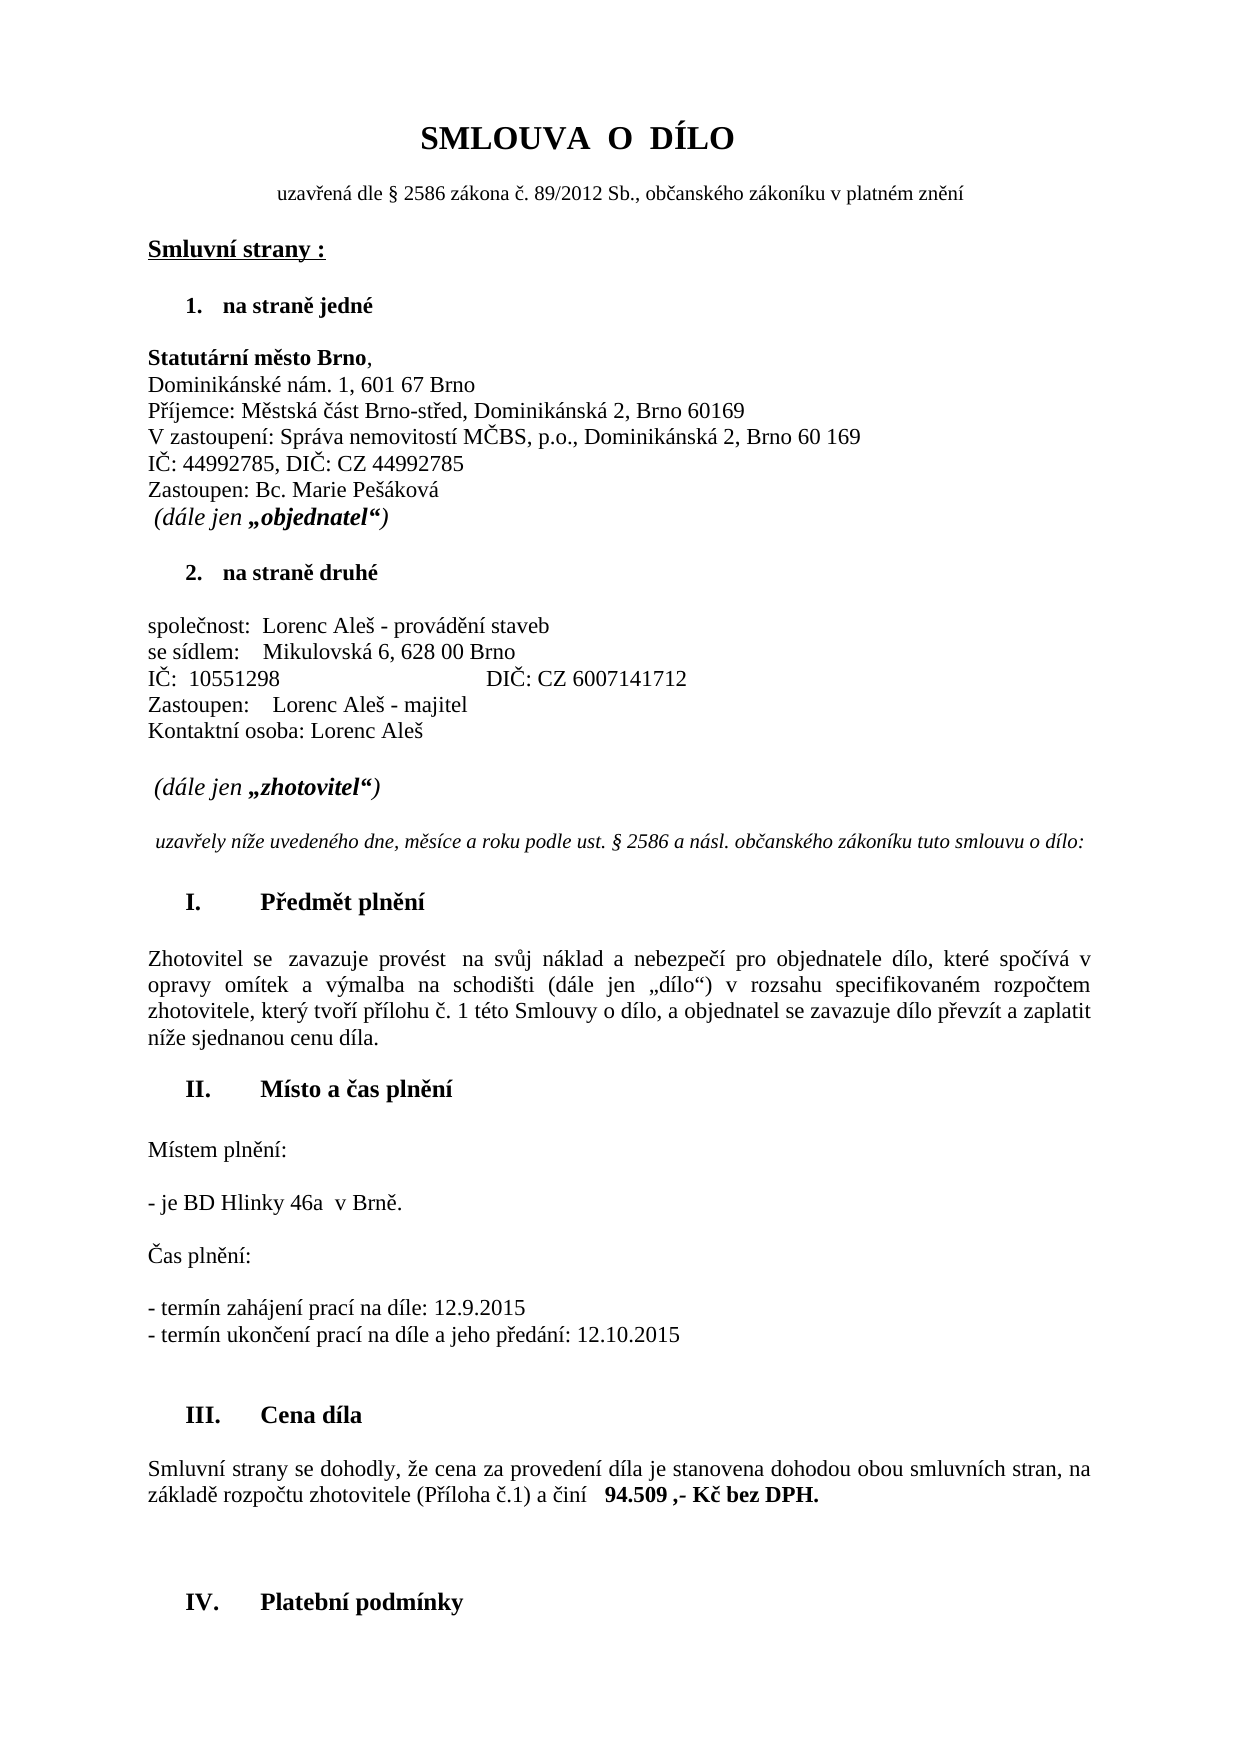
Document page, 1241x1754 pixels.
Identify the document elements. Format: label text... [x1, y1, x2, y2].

text IČ: 10551298 DIČ: CZ 6007141712 [148, 665, 1093, 691]
text (dále jen „zhotovitel“) [148, 772, 1093, 801]
text Statutární město Brno, [148, 344, 1093, 371]
text Zastoupen: Lorenc Aleš - majitel [148, 691, 1093, 717]
text Kontaktní osoba: Lorenc Aleš [148, 717, 1093, 744]
text se sídlem: Mikulovská 6, 628 00 Brno [148, 638, 1093, 665]
text Zhotovitel se zavazuje provést na svůj náklad a nebezpečí pro objednatele dílo, které spočívá v opravy omítek a výmalba na schodišti (dále jen „dílo“) v rozsahu specifikovaném rozpočtem zhotovitele, který tvoří přílohu č. 1 této Smlouvy o dílo, a objednatel se zavazuje dílo převzít a zaplatit níže sjednanou cenu díla. [148, 944, 1093, 1050]
text Zastoupen: Bc. Marie Pešáková [148, 476, 1093, 502]
text uzavřely níže uvedeného dne, měsíce a roku podle ust. § 2586 a násl. občanského zákoníku tuto smlouvu o dílo: [148, 828, 1093, 853]
text společnost: Lorenc Aleš - provádění staveb [148, 612, 1093, 638]
text SMLOUVA O DÍLO VZO [148, 118, 1093, 156]
text (dále jen „objednatel“) [148, 502, 1093, 531]
text Smluvní strany : [148, 234, 1093, 262]
list Předmět plnění [185, 887, 1093, 916]
text Místem plnění: [148, 1136, 1093, 1163]
text uzavřená dle § 2586 zákona č. 89/2012 Sb., občanského zákoníku v platném znění [148, 181, 1093, 204]
text - je BD Hlinky 46a v Brně. [148, 1189, 1093, 1215]
list Cena díla [185, 1400, 1093, 1429]
list na straně jedné [185, 292, 1093, 318]
text V zastoupení: Správa nemovitostí MČBS, p.o., Dominikánská 2, Brno 60 169 [148, 423, 1093, 450]
list Platební podmínky [185, 1587, 1093, 1616]
text IČ: 44992785, DIČ: CZ 44992785 [148, 450, 1093, 476]
text - termín zahájení prací na díle: 12.9.2015 [148, 1294, 1093, 1321]
list na straně druhé [185, 559, 1093, 586]
text - termín ukončení prací na díle a jeho předání: 12.10.2015 [148, 1321, 1093, 1347]
text Smluvní strany se dohodly, že cena za provedení díla je stanovena dohodou obou smluvních stran, na základě rozpočtu zhotovitele (Příloha č.1) a činí 94.509 ,- Kč bez DPH. [148, 1455, 1093, 1508]
text Čas plnění: [148, 1242, 1093, 1268]
text Příjemce: Městská část Brno-střed, Dominikánská 2, Brno 60169 [148, 397, 1093, 423]
text Dominikánské nám. 1, 601 67 Brno [148, 371, 1093, 397]
list Místo a čas plnění [185, 1074, 1093, 1103]
